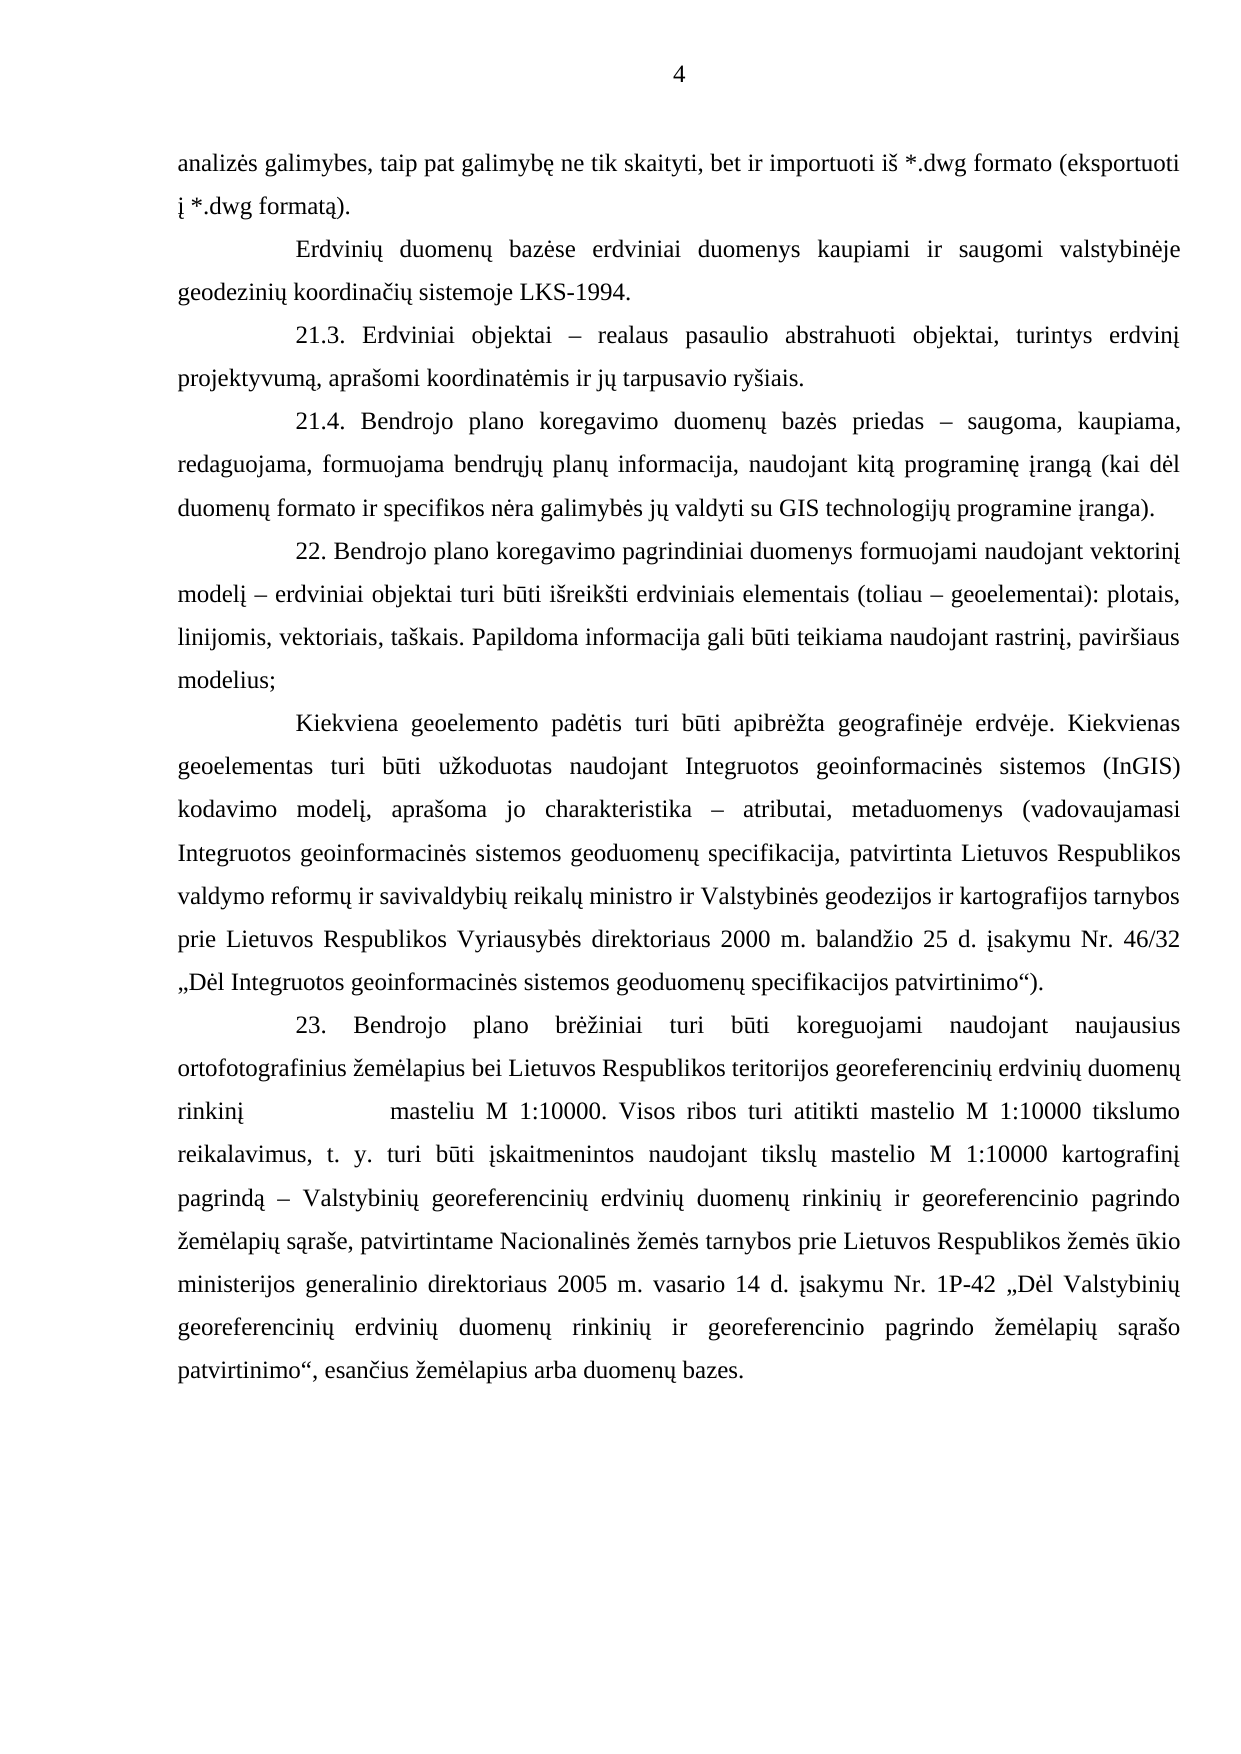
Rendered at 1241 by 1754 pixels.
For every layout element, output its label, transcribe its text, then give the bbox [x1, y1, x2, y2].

text 23. Bendrojo plano brėžiniai turi būti koreguojami naudojant naujausius ortofotografinius žemėlapius bei Lietuvos Respublikos teritorijos georeferencinių erdvinių duomenų rinkinį masteliu M 1:10000. Visos ribos turi atitikti mastelio M 1:10000 tikslumo reikalavimus, t. y. turi būti įskaitmenintos naudojant tikslų mastelio M 1:10000 kartografinį pagrindą – Valstybinių georeferencinių erdvinių duomenų rinkinių ir georeferencinio pagrindo žemėlapių sąraše, patvirtintame Nacionalinės žemės tarnybos prie Lietuvos Respublikos žemės ūkio ministerijos generalinio direktoriaus 2005 m. vasario 14 d. įsakymu Nr. 1P-42 „Dėl Valstybinių georeferencinių erdvinių duomenų rinkinių ir georeferencinio pagrindo žemėlapių sąrašo patvirtinimo“, esančius žemėlapius arba duomenų bazes. [177, 1010, 1181, 1384]
text 21.4. Bendrojo plano koregavimo duomenų bazės priedas – saugoma, kaupiama, redaguojama, formuojama bendrųjų planų informacija, naudojant kitą programinę įrangą (kai dėl duomenų formato ir specifikos nėra galimybės jų valdyti su GIS technologijų programine įranga). [177, 406, 1181, 521]
text Kiekviena geoelemento padėtis turi būti apibrėžta geografinėje erdvėje. Kiekvienas geoelementas turi būti užkoduotas naudojant Integruotos geoinformacinės sistemos (InGIS) kodavimo modelį, aprašoma jo charakteristika – atributai, metaduomenys (vadovaujamasi Integruotos geoinformacinės sistemos geoduomenų specifikacija, patvirtinta Lietuvos Respublikos valdymo reformų ir savivaldybių reikalų ministro ir Valstybinės geodezijos ir kartografijos tarnybos prie Lietuvos Respublikos Vyriausybės direktoriaus 2000 m. balandžio 25 d. įsakymu Nr. 46/32 „Dėl Integruotos geoinformacinės sistemos geoduomenų specifikacijos patvirtinimo“). [177, 708, 1181, 996]
text Erdvinių duomenų bazėse erdviniai duomenys kaupiami ir saugomi valstybinėje geodezinių koordinačių sistemoje LKS-1994. [177, 234, 1181, 306]
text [177, 148, 1181, 219]
text 21.3. Erdviniai objektai – realaus pasaulio abstrahuoti objektai, turintys erdvinį projektyvumą, aprašomi koordinatėmis ir jų tarpusavio ryšiais. [177, 320, 1181, 392]
text 22. Bendrojo plano koregavimo pagrindiniai duomenys formuojami naudojant vektorinį modelį – erdviniai objektai turi būti išreikšti erdviniais elementais (toliau – geoelementai): plotais, linijomis, vektoriais, taškais. Papildoma informacija gali būti teikiama naudojant rastrinį, paviršiaus modelius; [177, 536, 1181, 694]
